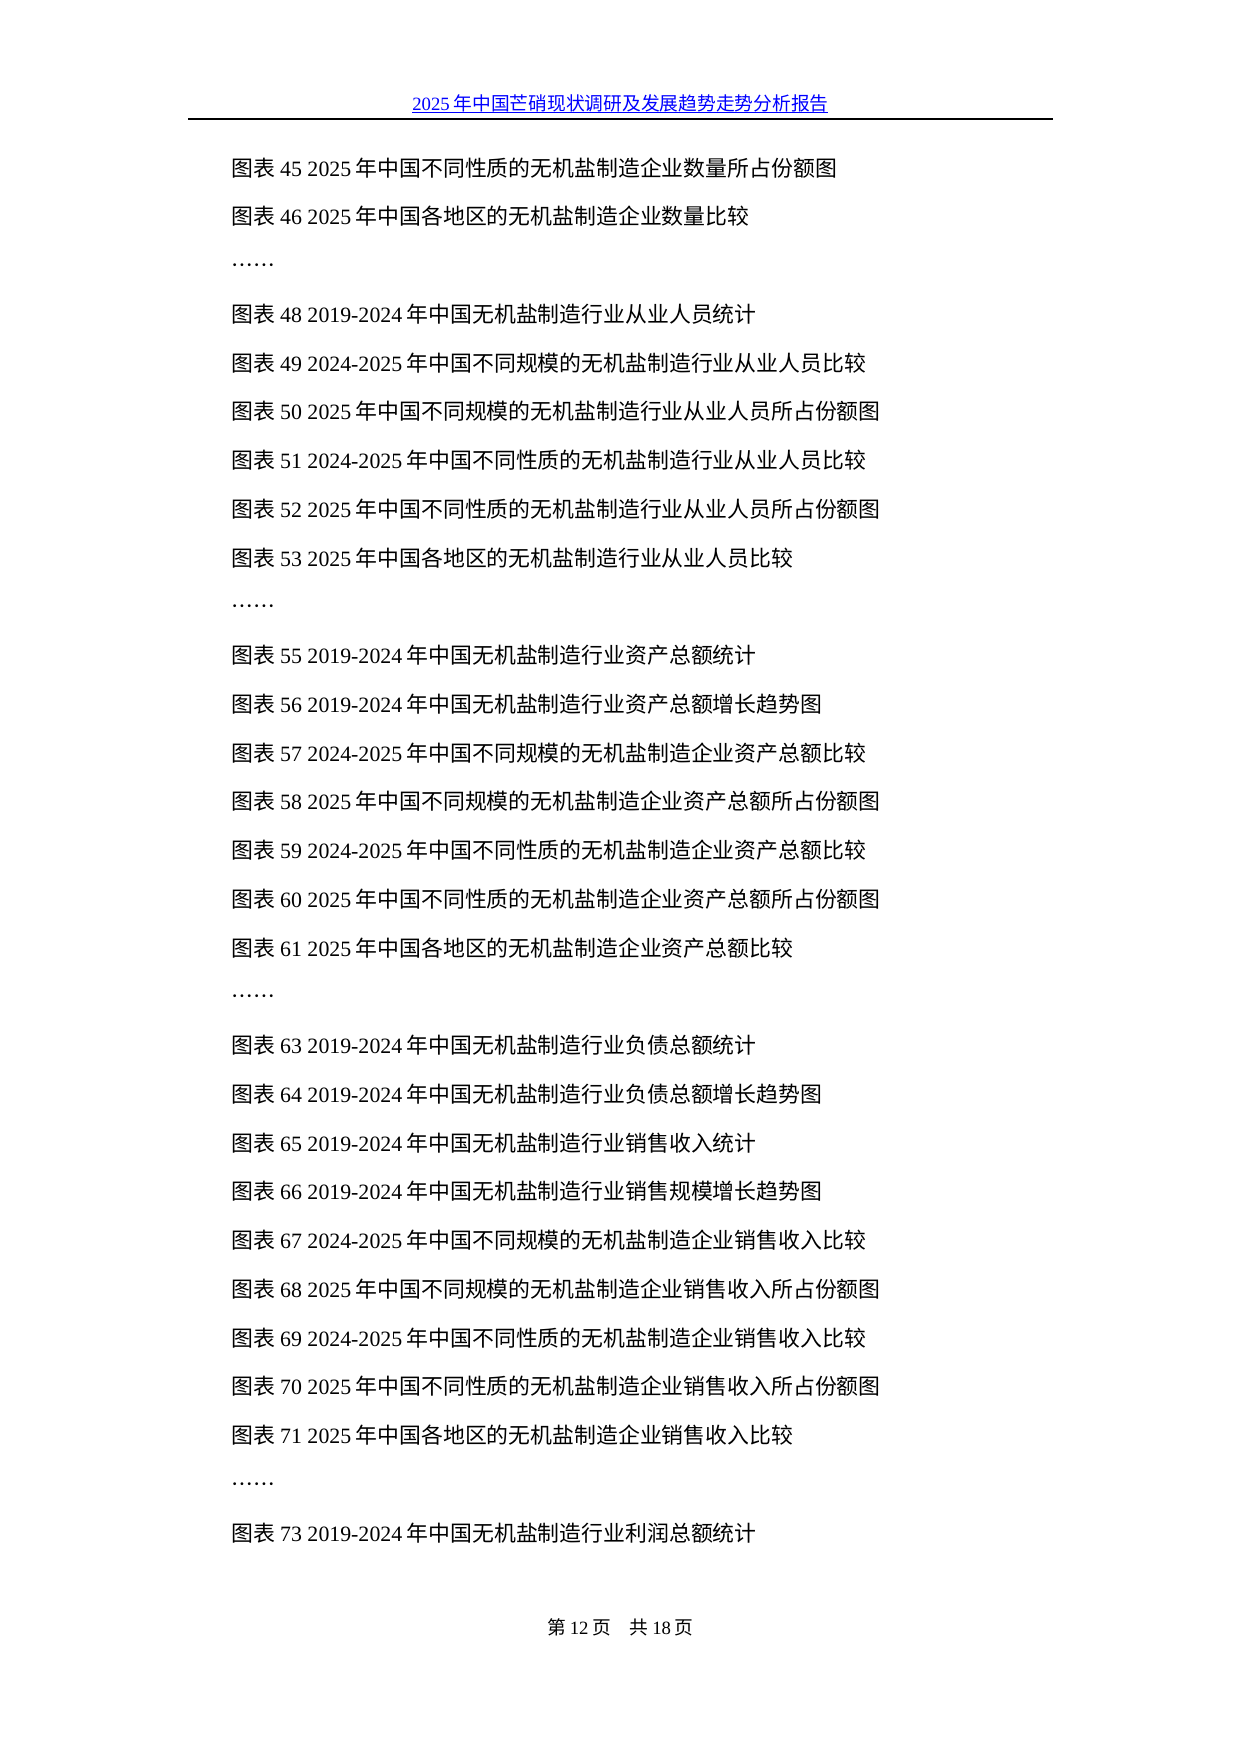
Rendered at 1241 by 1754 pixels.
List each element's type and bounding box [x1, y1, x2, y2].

text [187, 150, 1053, 1548]
